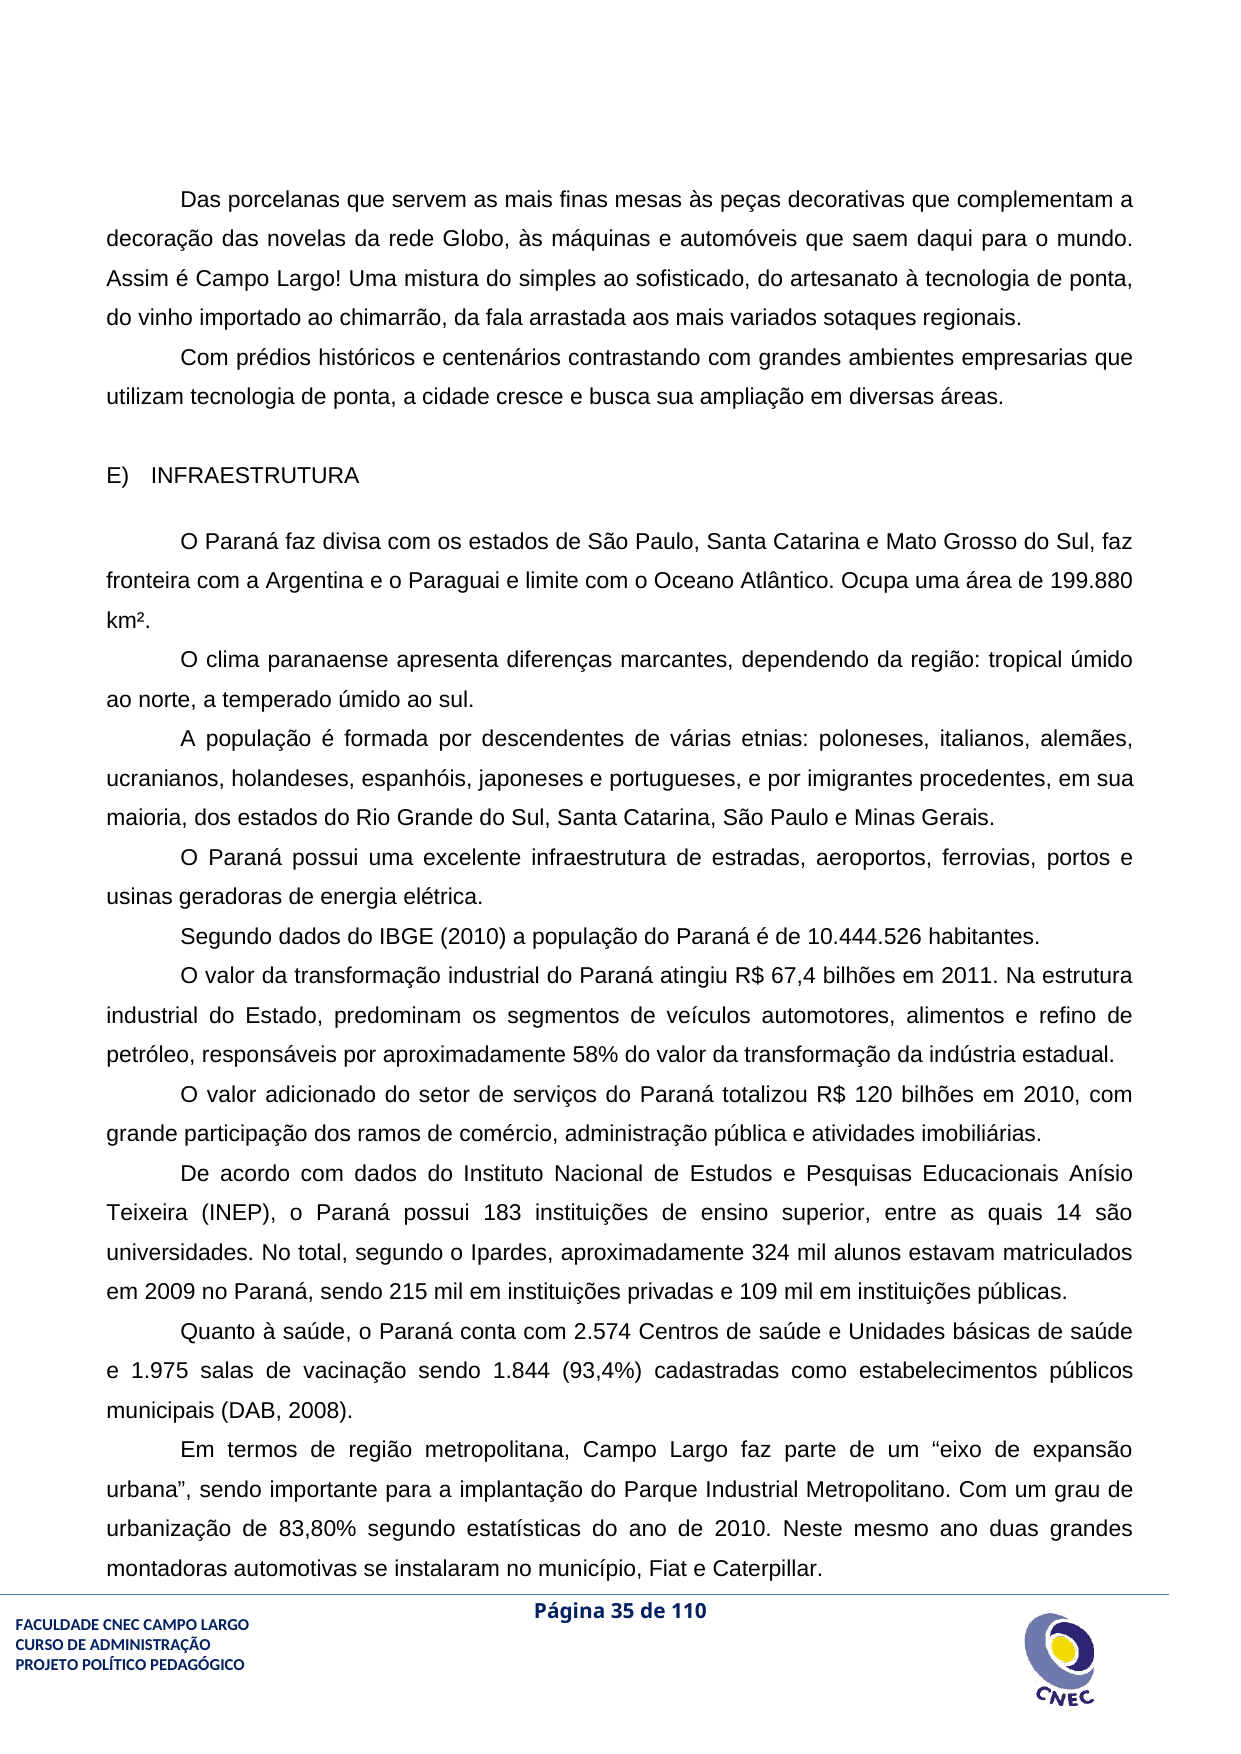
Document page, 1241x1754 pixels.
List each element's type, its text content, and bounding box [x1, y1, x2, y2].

text Com prédios históricos e centenários contrastando com grandes ambientes empresarias que utilizam tecnologia de ponta, a cidade cresce e busca sua ampliação em diversas áreas. [106, 344, 1134, 409]
text A população é formada por descendentes de várias etnias: poloneses, italianos, alemães, ucranianos, holandeses, espanhóis, japoneses e portugueses, e por imigrantes procedentes, em sua maioria, dos estados do Rio Grande do Sul, Santa Catarina, São Paulo e Minas Gerais. [106, 725, 1134, 831]
text O valor da transformação industrial do Paraná atingiu R$ 67,4 bilhões em 2011. Na estrutura industrial do Estado, predominam os segmentos de veículos automotores, alimentos e refino de petróleo, responsáveis por aproximadamente 58% do valor da transformação da indústria estadual. [106, 962, 1134, 1068]
text O Paraná possui uma excelente infraestrutura de estradas, aeroportos, ferrovias, portos e usinas geradoras de energia elétrica. [106, 844, 1134, 910]
text Quanto à saúde, o Paraná conta com 2.574 Centros de saúde e Unidades básicas de saúde e 1.975 salas de vacinação sendo 1.844 (93,4%) cadastradas como estabelecimentos públicos municipais (DAB, 2008). [106, 1318, 1134, 1423]
text Segundo dados do IBGE (2010) a população do Paraná é de 10.444.526 habitantes. [106, 923, 1134, 949]
text E) INFRAESTRUTURA [106, 462, 1134, 488]
text O valor adicionado do setor de serviços do Paraná totalizou R$ 120 bilhões em 2010, com grande participação dos ramos de comércio, administração pública e atividades imobiliárias. [106, 1081, 1134, 1147]
text Em termos de região metropolitana, Campo Largo faz parte de um “eixo de expansão urbana”, sendo importante para a implantação do Parque Industrial Metropolitano. Com um grau de urbanização de 83,80% segundo estatísticas do ano de 2010. Neste mesmo ano duas grandes montadoras automotivas se instalaram no município, Fiat e Caterpillar. [106, 1436, 1134, 1581]
text O clima paranaense apresenta diferenças marcantes, dependendo da região: tropical úmido ao norte, a temperado úmido ao sul. [106, 646, 1134, 712]
text O Paraná faz divisa com os estados de São Paulo, Santa Catarina e Mato Grosso do Sul, faz fronteira com a Argentina e o Paraguai e limite com o Oceano Atlântico. Ocupa uma área de 199.880 km². [106, 528, 1134, 633]
picture [1024, 1613, 1094, 1706]
text Das porcelanas que servem as mais finas mesas às peças decorativas que complementam a decoração das novelas da rede Globo, às máquinas e automóveis que saem daqui para o mundo. Assim é Campo Largo! Uma mistura do simples ao sofisticado, do artesanato à tecnologia de ponta, do vinho importado ao chimarrão, da fala arrastada aos mais variados sotaques regionais. [106, 186, 1134, 331]
text De acordo com dados do Instituto Nacional de Estudos e Pesquisas Educacionais Anísio Teixeira (INEP), o Paraná possui 183 instituições de ensino superior, entre as quais 14 são universidades. No total, segundo o Ipardes, aproximadamente 324 mil alunos estavam matriculados em 2009 no Paraná, sendo 215 mil em instituições privadas e 109 mil em instituições públicas. [106, 1160, 1134, 1304]
